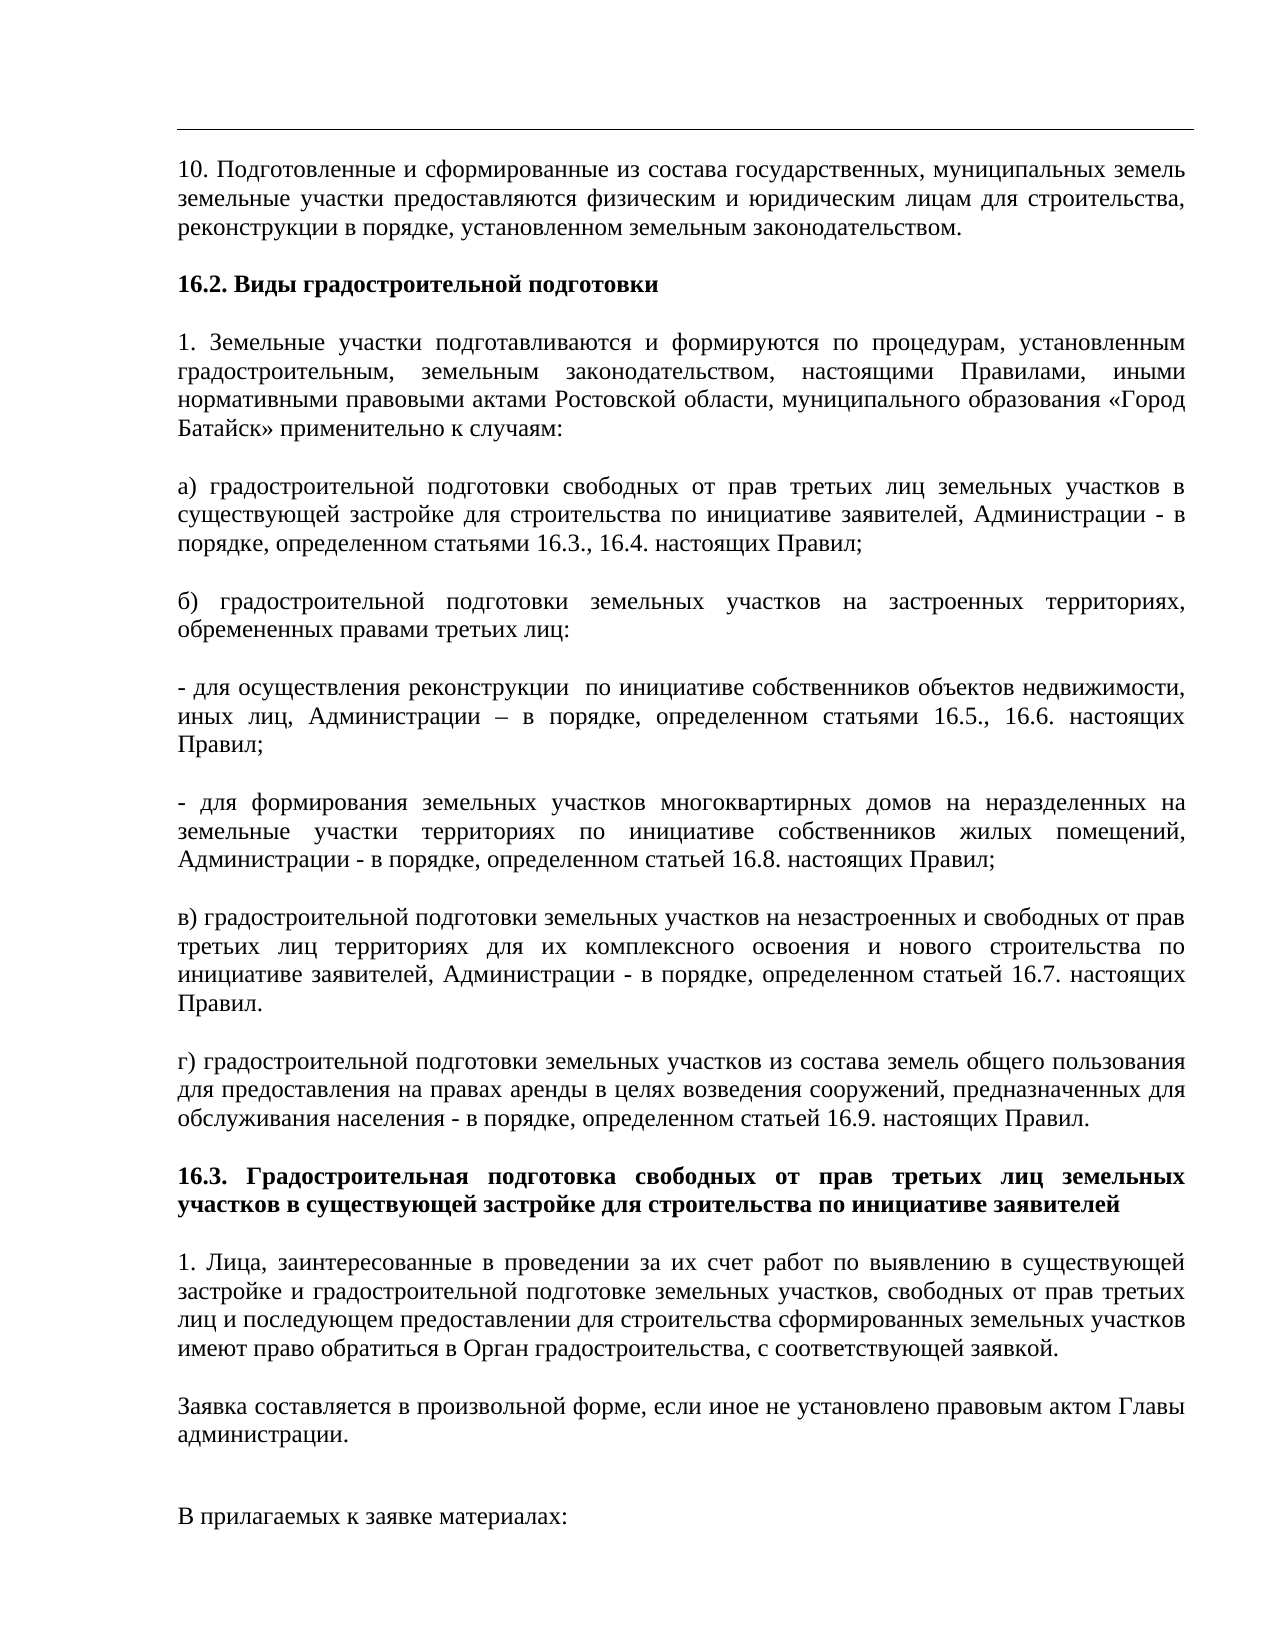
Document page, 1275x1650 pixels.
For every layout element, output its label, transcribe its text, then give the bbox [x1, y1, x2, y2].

text в) градостроительной подготовки земельных участков на незастроенных и свободных от прав третьих лиц территориях для их комплексного освоения и нового строительства по инициативе заявителей, Администрации - в порядке, определенном статьей 16.7. настоящих Правил. [177, 902, 1186, 1017]
text 10. Подготовленные и сформированные из состава государственных, муниципальных земель земельные участки предоставляются физическим и юридическим лицам для строительства, реконструкции в порядке, установленном земельным законодательством. [177, 154, 1186, 241]
text г) градостроительной подготовки земельных участков из состава земель общего пользования для предоставления на правах аренды в целях возведения сооружений, предназначенных для обслуживания населения - в порядке, определенном статьей 16.9. настоящих Правил. [177, 1046, 1186, 1132]
text 1. Земельные участки подготавливаются и формируются по процедурам, установленным градостроительным, земельным законодательством, настоящими Правилами, иными нормативными правовыми актами Ростовской области, муниципального образования «Город Батайск» применительно к случаям: [177, 327, 1186, 442]
text - для осуществления реконструкции по инициативе собственников объектов недвижимости, иных лиц, Администрации – в порядке, определенном статьями 16.5., 16.6. настоящих Правил; [177, 672, 1186, 758]
subtitle 16.3. Градостроительная подготовка свободных от прав третьих лиц земельных участков в существующей застройке для строительства по инициативе заявителей [177, 1161, 1186, 1218]
subtitle 16.2. Виды градостроительной подготовки [177, 269, 1186, 298]
text б) градостроительной подготовки земельных участков на застроенных территориях, обремененных правами третьих лиц: [177, 586, 1186, 643]
text 1. Лица, заинтересованные в проведении за их счет работ по выявлению в существующей застройке и градостроительной подготовке земельных участков, свободных от прав третьих лиц и последующем предоставлении для строительства сформированных земельных участков имеют право обратиться в Орган градостроительства, с соответствующей заявкой. [177, 1247, 1186, 1362]
text Заявка составляется в произвольной форме, если иное не установлено правовым актом Главы администрации. [177, 1391, 1186, 1448]
text а) градостроительной подготовки свободных от прав третьих лиц земельных участков в существующей застройке для строительства по инициативе заявителей, Администрации - в порядке, определенном статьями 16.3., 16.4. настоящих Правил; [177, 471, 1186, 557]
text - для формирования земельных участков многоквартирных домов на неразделенных на земельные участки территориях по инициативе собственников жилых помещений, Администрации - в порядке, определенном статьей 16.8. настоящих Правил; [177, 787, 1186, 873]
text В прилагаемых к заявке материалах: [177, 1501, 1186, 1530]
